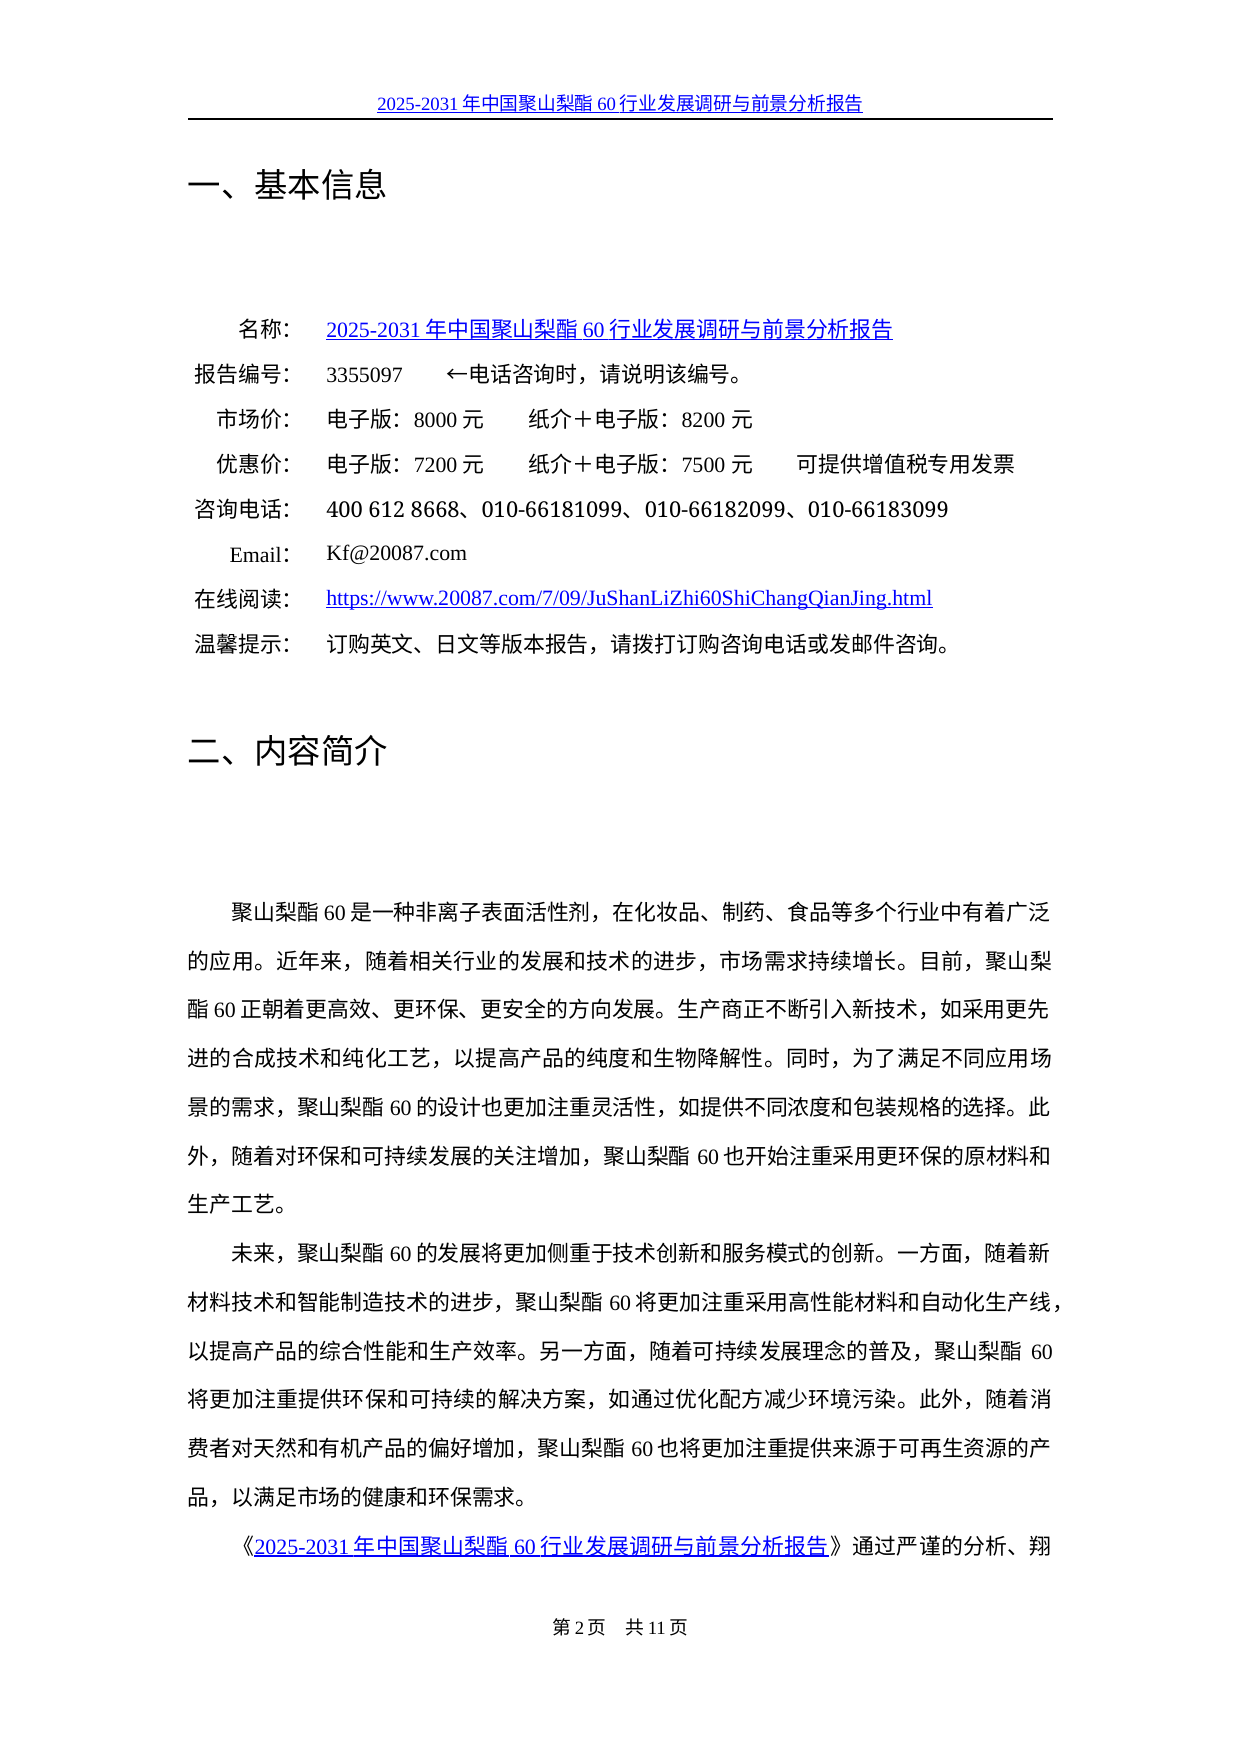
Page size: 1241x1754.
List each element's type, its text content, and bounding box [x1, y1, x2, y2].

title 二、内容简介 [187, 717, 1053, 782]
table_cell 电子版：8000 元 纸介＋电子版：8200 元 [315, 402, 1073, 447]
table_header 名称： [167, 312, 315, 357]
table_cell 订购英文、日文等版本报告，请拨打订购咨询电话或发邮件咨询。 [315, 627, 1073, 672]
table_cell Email： [167, 537, 315, 582]
table_cell 优惠价： [167, 447, 315, 492]
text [187, 894, 1053, 1561]
table_cell 3355097 ←电话咨询时，请说明该编号。 [315, 357, 1073, 402]
table_cell 电子版：7200 元 纸介＋电子版：7500 元 可提供增值税专用发票 [315, 447, 1073, 492]
table_cell 咨询电话： [167, 492, 315, 537]
table_cell 市场价： [167, 402, 315, 447]
table_cell [315, 582, 1073, 627]
table_header 2025-2031年中国聚山梨酯60行业发展调研与前景分析报告 [315, 312, 1073, 357]
table_cell 报告编号： [167, 357, 315, 402]
table_cell Kf@20087.com [315, 537, 1073, 582]
title 一、基本信息 [187, 150, 1053, 215]
table_cell 在线阅读： [167, 582, 315, 627]
table_cell 温馨提示： [167, 627, 315, 672]
table_cell 400 612 8668、010-66181099、010-66182099、010-66183099 [315, 492, 1073, 537]
